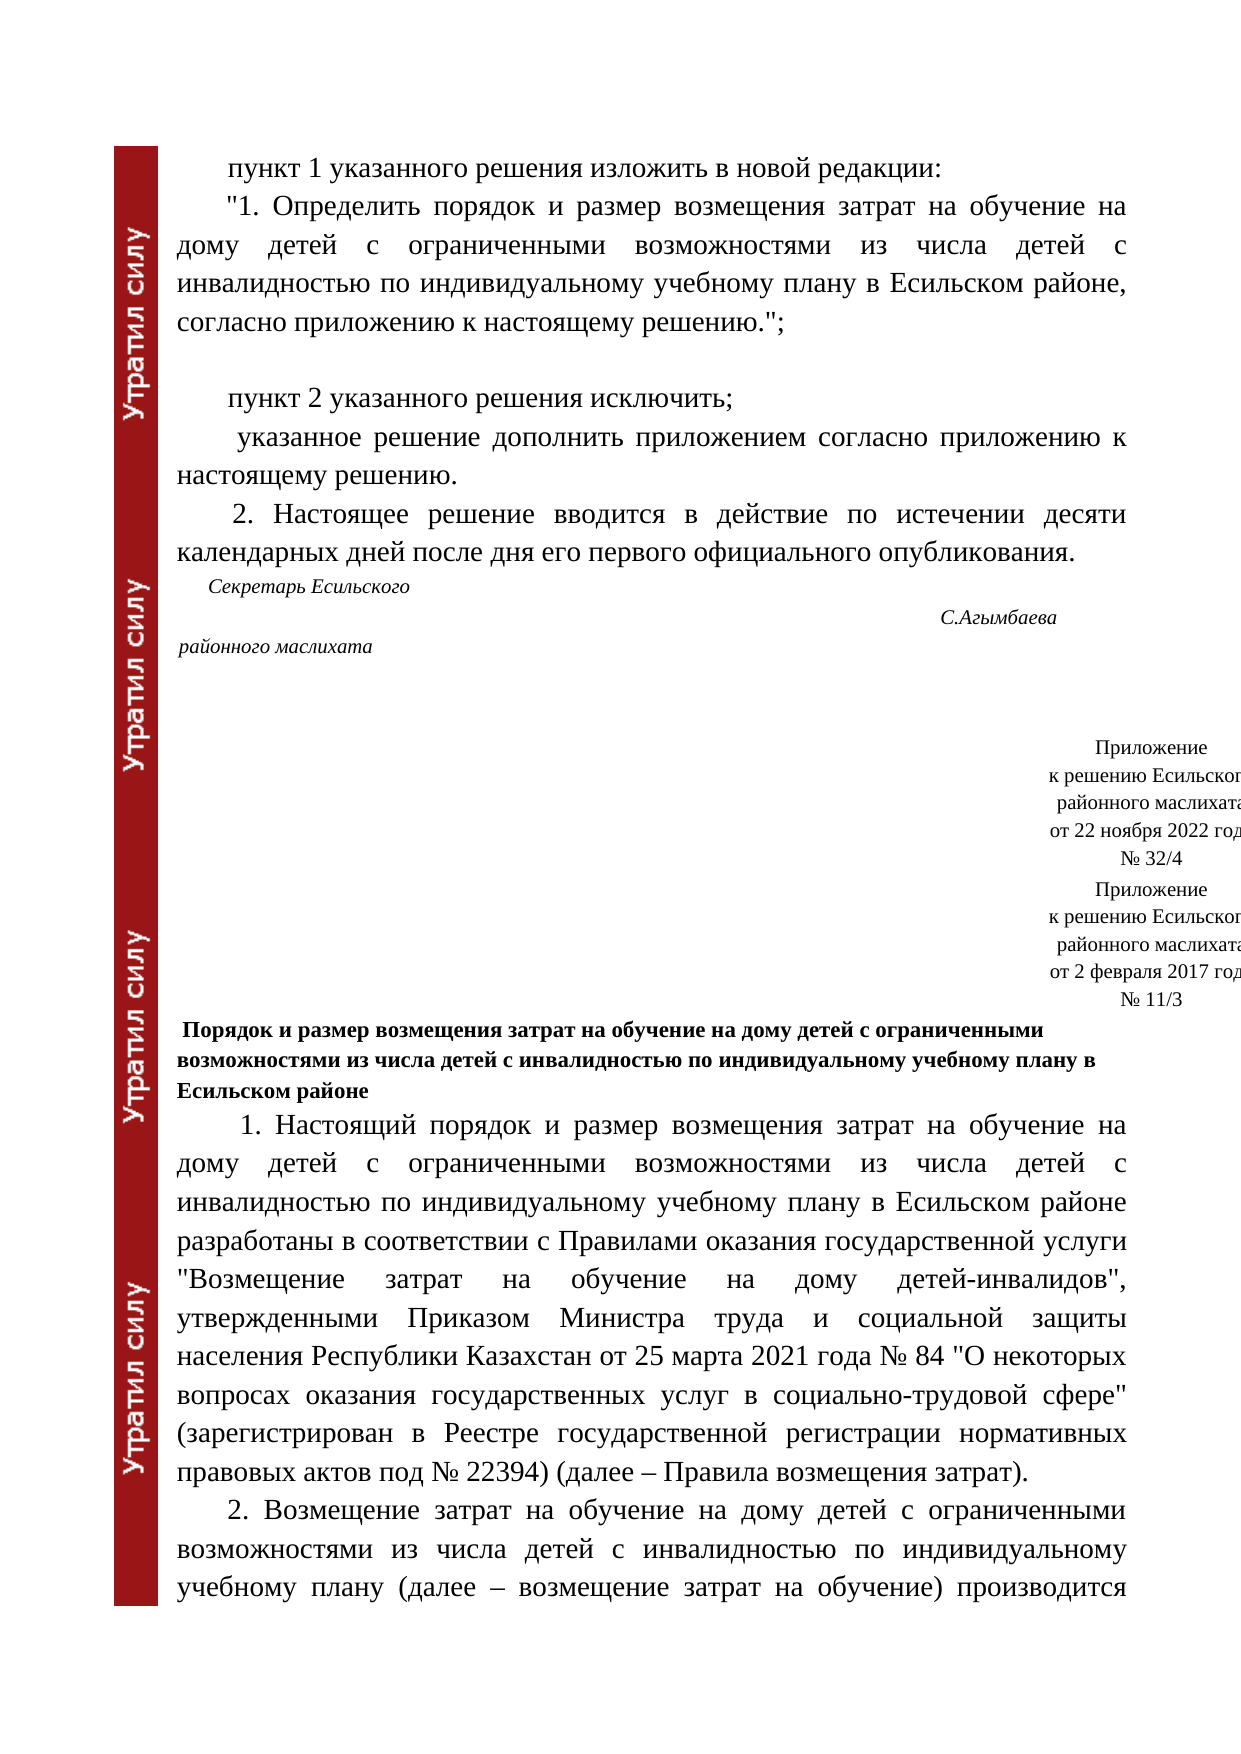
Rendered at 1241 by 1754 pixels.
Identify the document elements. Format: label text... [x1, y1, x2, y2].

text 1. Настоящий порядок и размер возмещения затрат на обучение на дому детей с ограниченными возможностями из числа детей с инвалидностью по индивидуальному учебному плану в Есильском районе разработаны в соответствии с Правилами оказания государственной услуги "Возмещение затрат на обучение на дому детей-инвалидов", утвержденными Приказом Министра труда и социальной защиты населения Республики Казахстан от 25 марта 2021 года № 84 "О некоторых вопросах оказания государственных услуг в социально-трудовой сфере" (зарегистрирован в Реестре государственной регистрации нормативных правовых актов под № 22394) (далее – Правила возмещения затрат). [112, 1107, 1128, 1487]
text Порядок и размер возмещения затрат на обучение на дому детей с ограниченными возможностями из числа детей с инвалидностью по индивидуальному учебному плану в Есильском районе [112, 1016, 1128, 1103]
picture [114, 568, 158, 573]
text пункт 2 указанного решения исключить; [112, 380, 1128, 414]
picture [114, 666, 158, 734]
table_cell Приложение к решению Есильского районного маслихата от 2 февраля 2017 года № 11/3 [912, 875, 1240, 1016]
text 2. Настоящее решение вводится в действие по истечении десяти календарных дней после дня его первого официального опубликования. [112, 496, 1128, 568]
picture [114, 1487, 158, 1492]
picture [114, 338, 158, 380]
picture [114, 414, 158, 419]
table_header С.Агымбаева [939, 573, 1240, 666]
text пункт 1 указанного решения изложить в новой редакции: [112, 150, 1128, 183]
picture [114, 183, 158, 188]
table_header [101, 734, 912, 875]
table_header Приложение к решению Есильского районного маслихата от 22 ноября 2022 года № 32/4 [912, 734, 1240, 875]
picture [114, 1103, 158, 1107]
table_header Секретарь Есильского районного маслихата [101, 573, 939, 666]
picture [114, 146, 158, 150]
text указанное решение дополнить приложением согласно приложению к настоящему решению. [112, 419, 1128, 491]
picture [114, 491, 158, 496]
table_cell [101, 875, 912, 1016]
text "1. Определить порядок и размер возмещения затрат на обучение на дому детей с ограниченными возможностями из числа детей с инвалидностью по индивидуальному учебному плану в Есильском районе, согласно приложению к настоящему решению."; [112, 188, 1128, 338]
